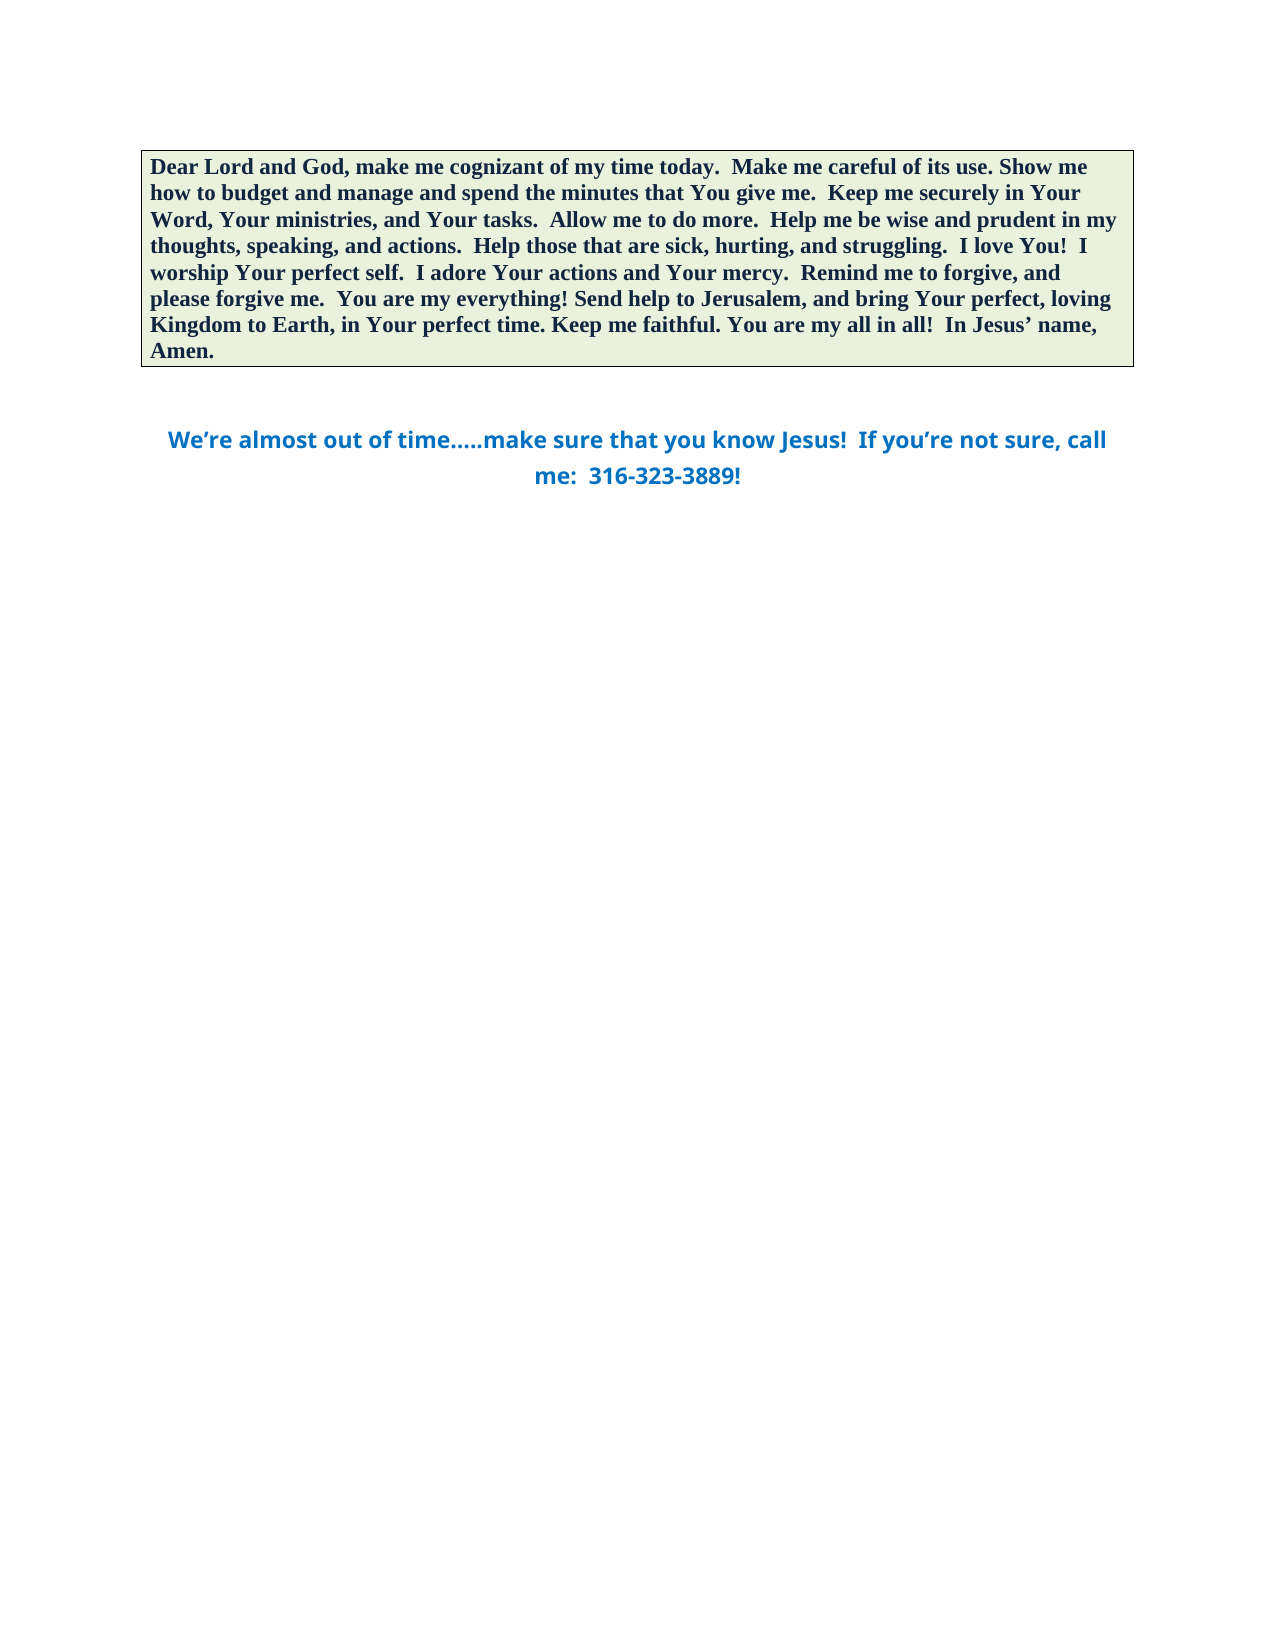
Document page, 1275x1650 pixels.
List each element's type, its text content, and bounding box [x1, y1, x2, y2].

text We’re almost out of time…..make sure that you know Jesus! If you’re not sure, call me: 316-323-3889! [150, 424, 1125, 491]
text Dear Lord and God, make me cognizant of my time today. Make me careful of its use. Show me how to budget and manage and spend the minutes that You give me. Keep me securely in Your Word, Your ministries, and Your tasks. Allow me to do more. Help me be wise and prudent in my thoughts, speaking, and actions. Help those that are sick, hurting, and struggling. I love You! I worship Your perfect self. I adore Your actions and Your mercy. Remind me to forgive, and please forgive me. You are my everything! Send help to Jerusalem, and bring Your perfect, loving Kingdom to Earth, in Your perfect time. Keep me faithful. You are my all in all! In Jesus’ name, Amen. [142, 151, 1133, 366]
